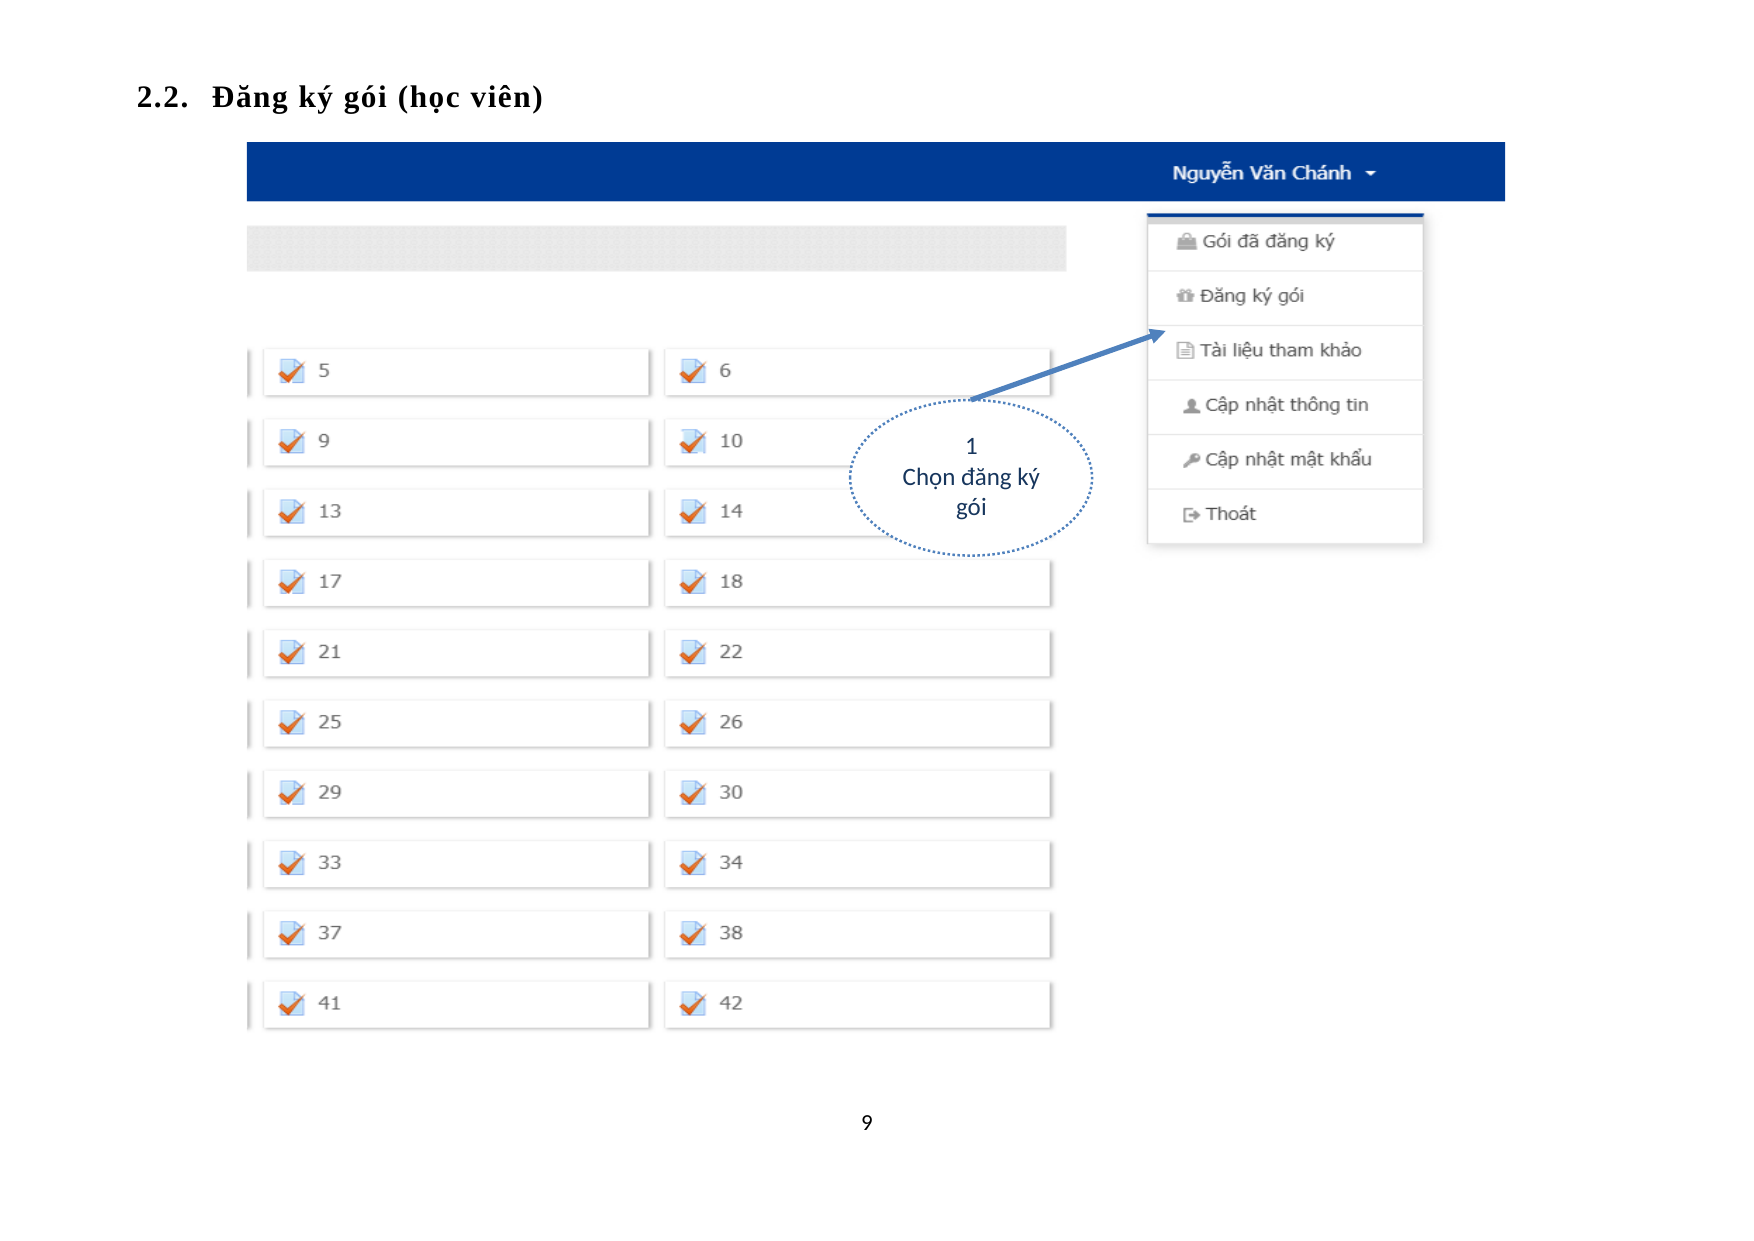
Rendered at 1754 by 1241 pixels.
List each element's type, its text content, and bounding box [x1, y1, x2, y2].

subtitle Đăng ký gói (học viên) [137, 78, 1646, 114]
picture [246, 142, 1506, 1046]
